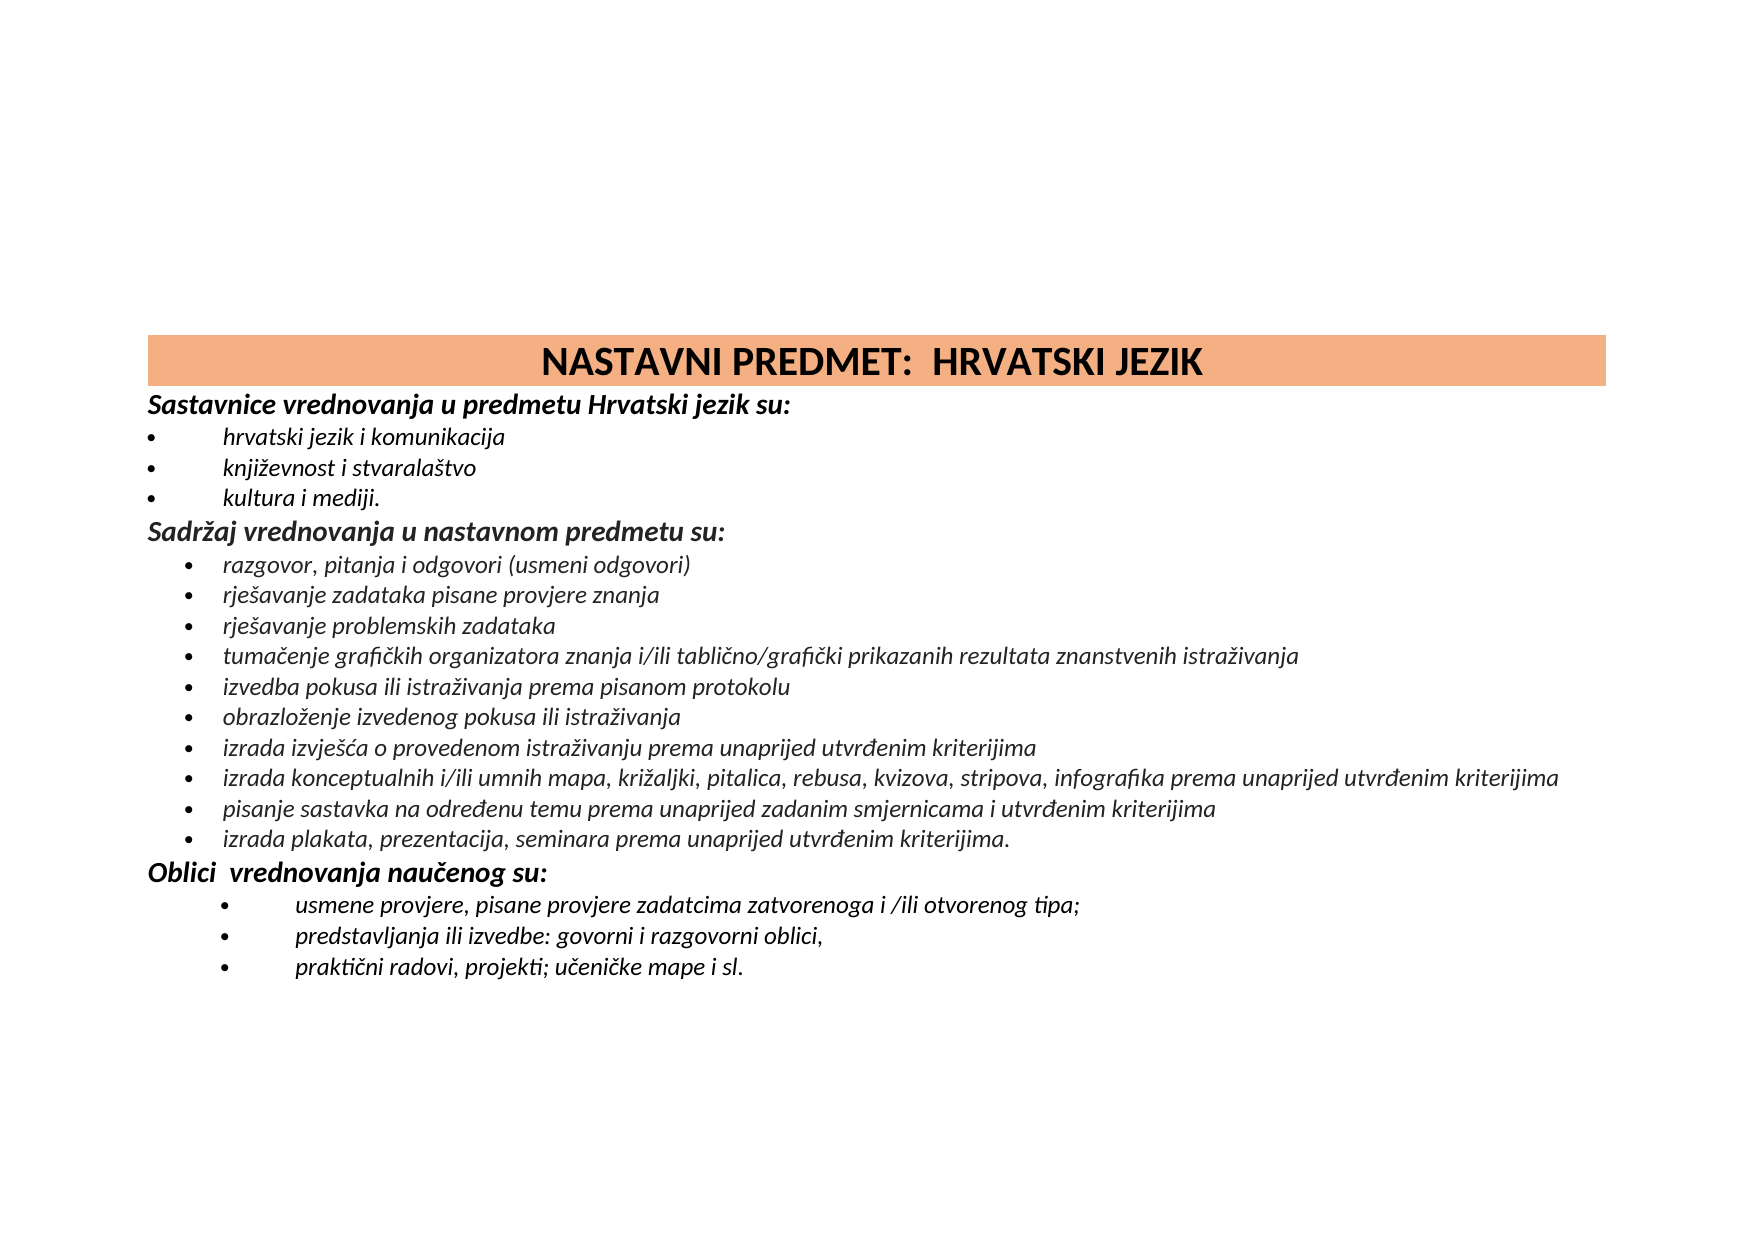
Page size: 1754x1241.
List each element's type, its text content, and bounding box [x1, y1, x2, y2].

list kultura i mediji. [148, 483, 1606, 513]
list izvedba pokusa ili istraživanja prema pisanom protokolu [185, 671, 1606, 701]
list rješavanje problemskih zadataka [185, 610, 1606, 640]
list hrvatski jezik i komunikacija [148, 422, 1606, 452]
list pisanje sastavka na određenu temu prema unaprijed zadanim smjernicama i utvrđenim kriterijima [185, 793, 1606, 823]
list izrada konceptualnih i/ili umnih mapa, križaljki, pitalica, rebusa, kvizova, stripova, infografika prema unaprijed utvrđenim kriterijima [185, 762, 1606, 793]
list obrazloženje izvedenog pokusa ili istraživanja [185, 701, 1606, 732]
text Oblici vrednovanja naučenog su: [148, 854, 1606, 889]
text NASTAVNI PREDMET: HRVATSKI JEZIK [148, 335, 1606, 386]
text Sastavnice vrednovanja u predmetu Hrvatski jezik su: [148, 386, 1606, 422]
list razgovor, pitanja i odgovori (usmeni odgovori) [185, 549, 1606, 579]
list predstavljanja ili izvedbe: govorni i razgovorni oblici, [148, 920, 1606, 951]
list usmene provjere, pisane provjere zadatcima zatvorenoga i /ili otvorenog tipa; [148, 889, 1606, 920]
list tumačenje grafičkih organizatora znanja i/ili tablično/grafički prikazanih rezultata znanstvenih istraživanja [185, 640, 1606, 671]
list izrada izvješća o provedenom istraživanju prema unaprijed utvrđenim kriterijima [185, 732, 1606, 762]
list književnost i stvaralaštvo [148, 452, 1606, 483]
text Sadržaj vrednovanja u nastavnom predmetu su: [148, 513, 1606, 549]
list rješavanje zadataka pisane provjere znanja [185, 579, 1606, 610]
list izrada plakata, prezentacija, seminara prema unaprijed utvrđenim kriterijima. [185, 823, 1606, 854]
list praktični radovi, projekti; učeničke mape i sl. [148, 951, 1606, 981]
